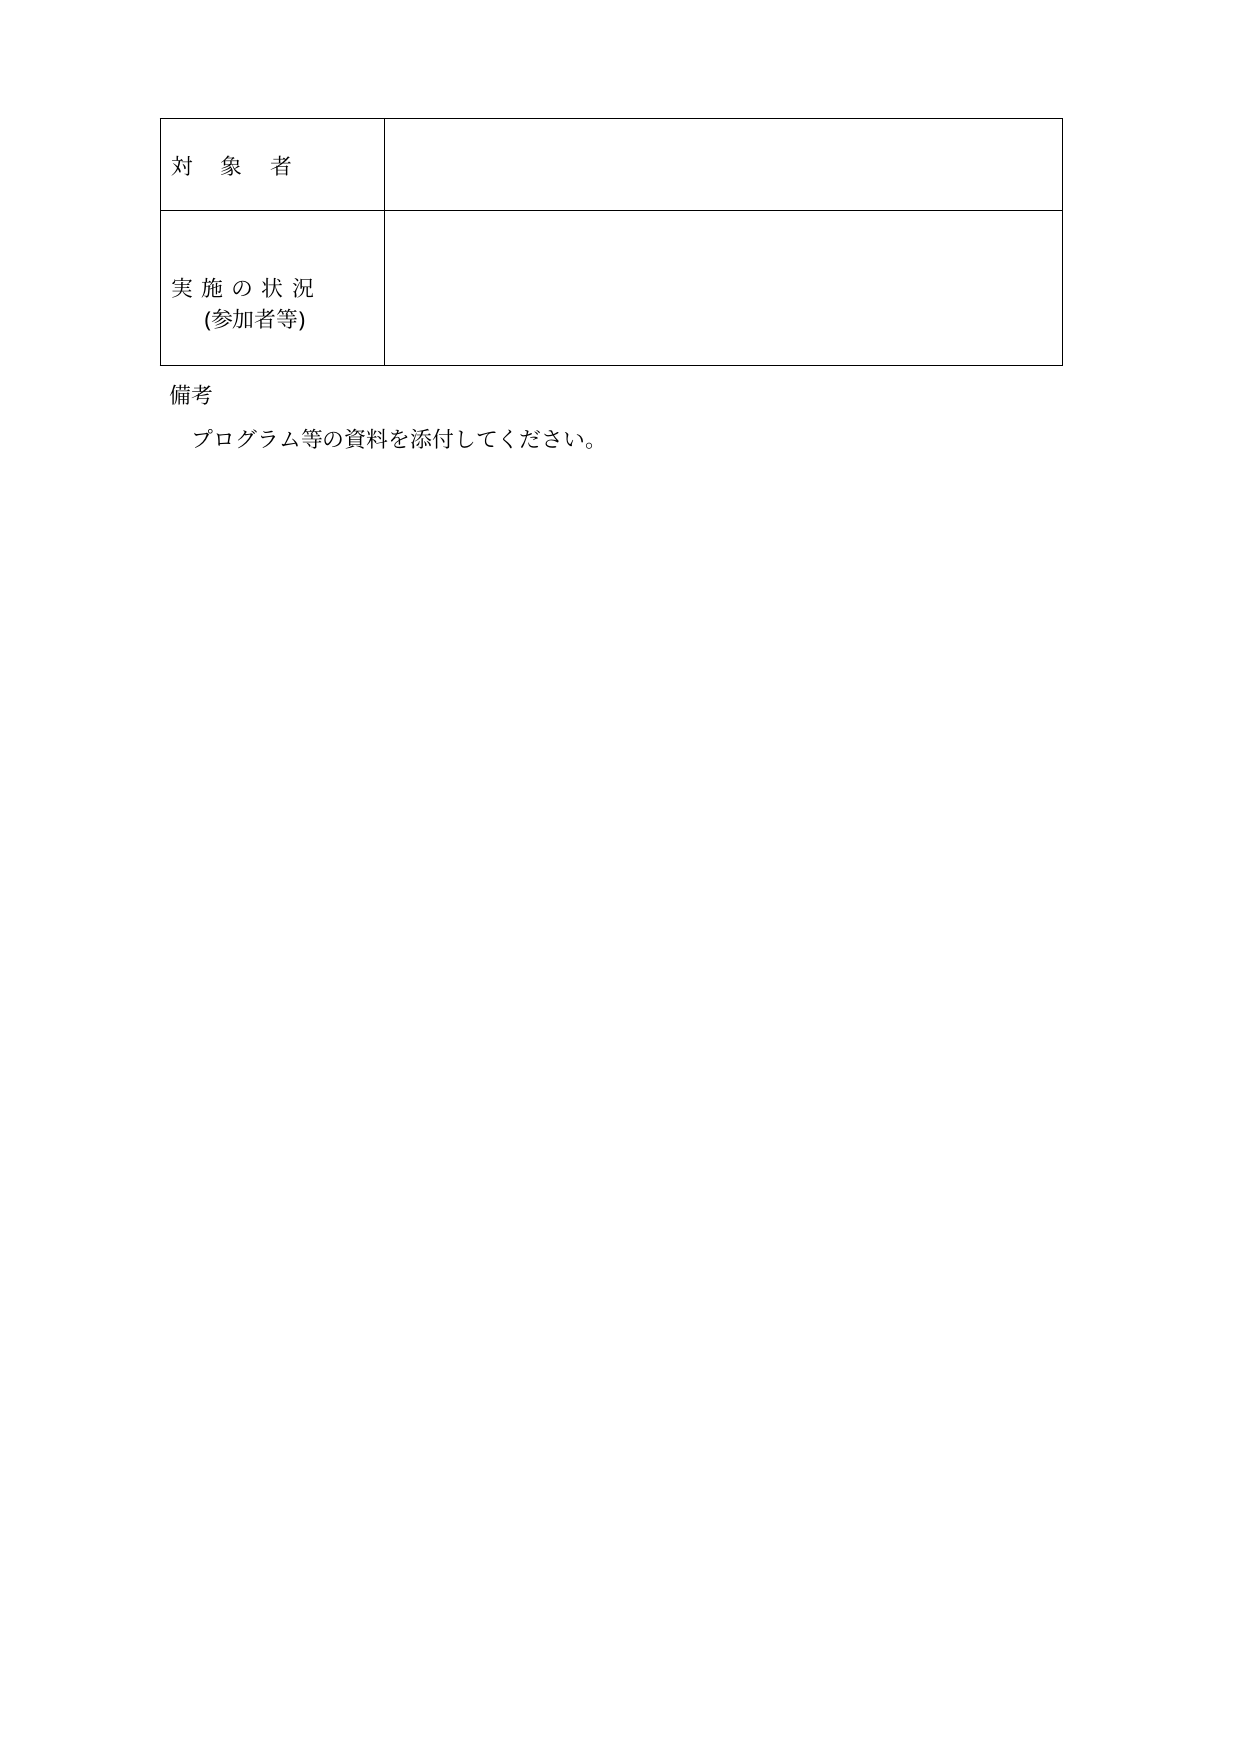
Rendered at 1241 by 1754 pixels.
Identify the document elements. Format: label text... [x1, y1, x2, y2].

table_cell 対象者 [161, 119, 384, 210]
table_cell [385, 211, 1062, 365]
text プログラム等の資料を添付してください。 [148, 409, 1063, 453]
table_cell 実施の状況 (参加者等) [161, 211, 384, 365]
text 備考 [148, 366, 1063, 409]
table_cell [385, 119, 1062, 210]
